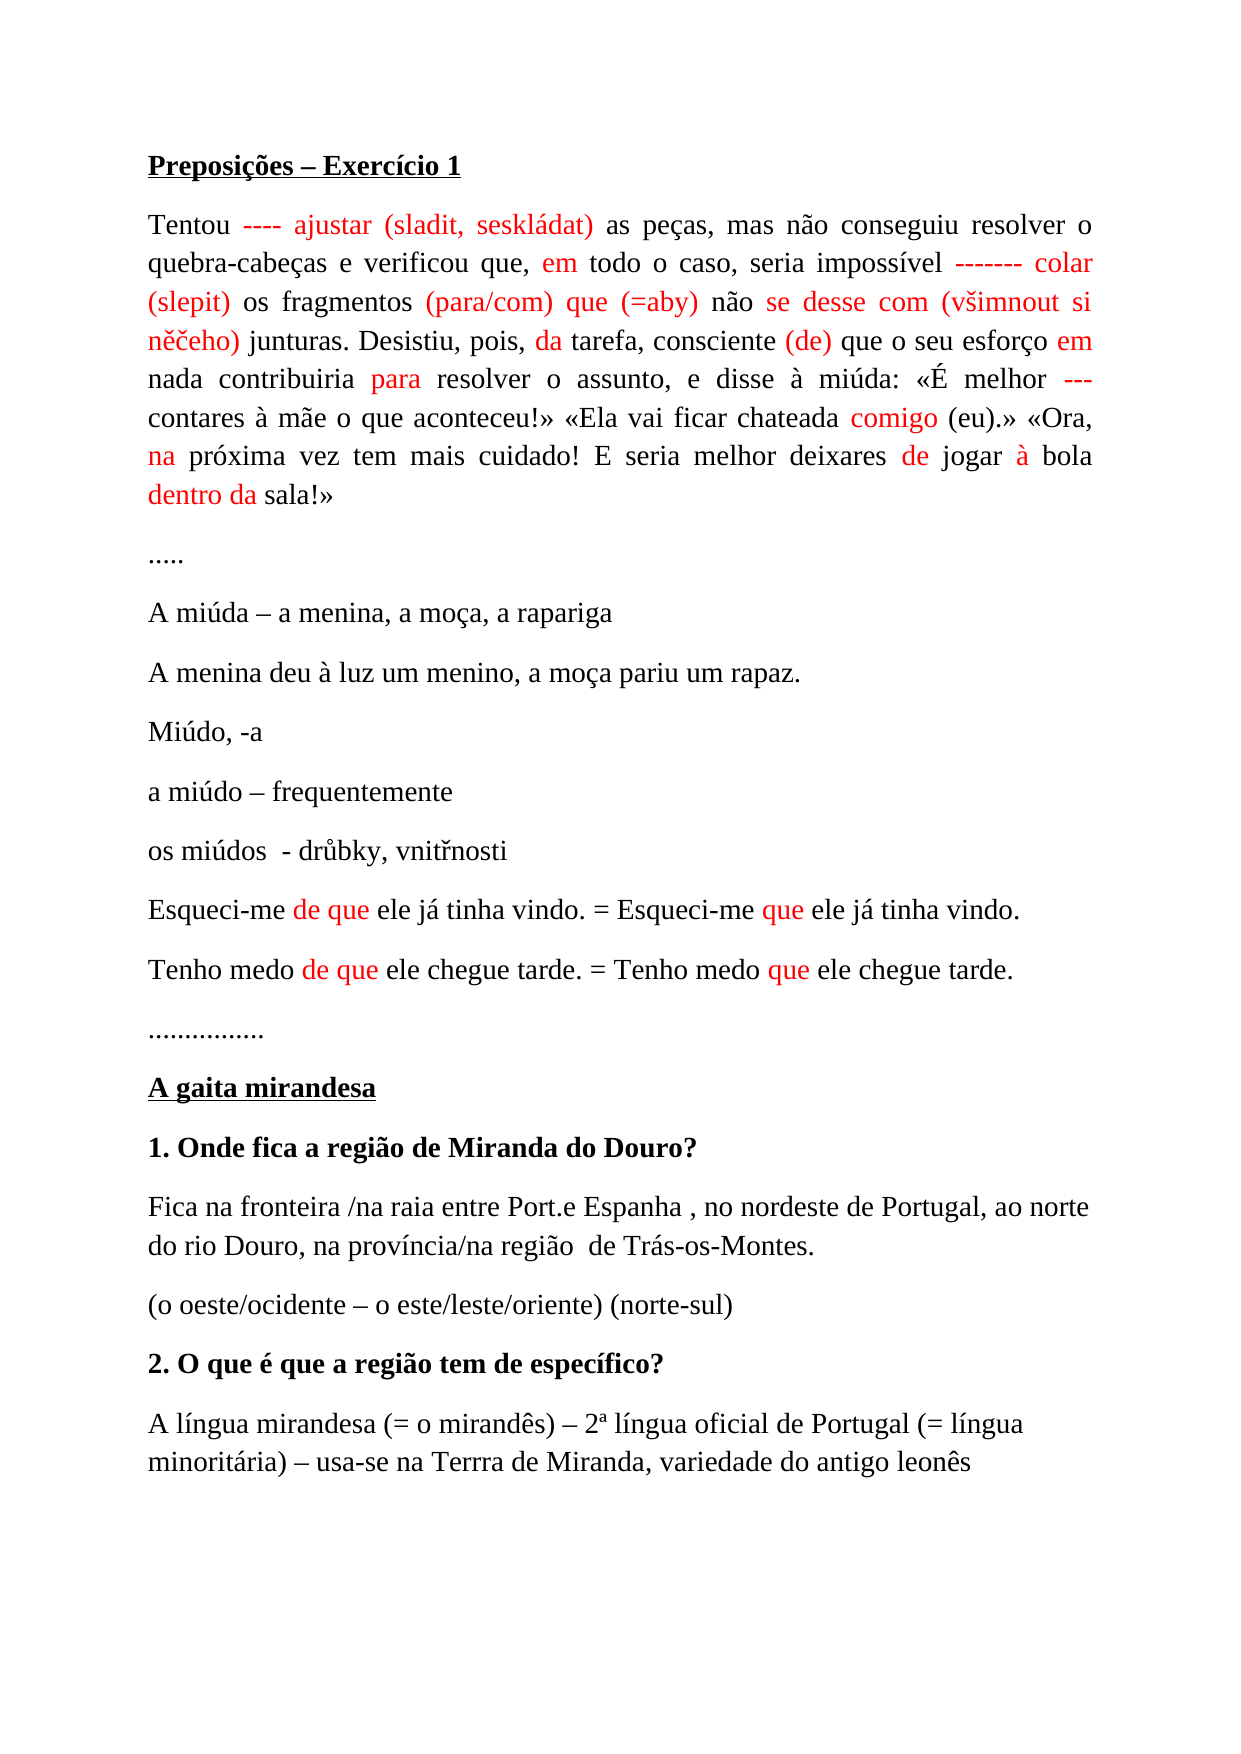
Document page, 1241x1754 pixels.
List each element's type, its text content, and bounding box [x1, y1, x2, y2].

text 2. O que é que a região tem de específico? [148, 1347, 1093, 1380]
text 1. Onde fica a região de Miranda do Douro? [148, 1130, 1093, 1163]
text ................ [148, 1011, 1093, 1045]
text A miúda – a menina, a moça, a rapariga [148, 596, 1093, 629]
text Tenho medo de que ele chegue tarde. = Tenho medo que ele chegue tarde. [148, 952, 1093, 985]
text Fica na fronteira /na raia entre Port.e Espanha , no nordeste de Portugal, ao norte do rio Douro, na província/na região de Trás-os-Montes. [148, 1189, 1093, 1261]
text A gaita mirandesa [148, 1071, 1093, 1104]
text A língua mirandesa (= o mirandês) – 2ª língua oficial de Portugal (= língua minoritária) – usa-se na Terrra de Miranda, variedade do antigo leonês [148, 1406, 1093, 1478]
text (o oeste/ocidente – o este/leste/oriente) (norte-sul) [148, 1287, 1093, 1321]
text Esqueci-me de que ele já tinha vindo. = Esqueci-me que ele já tinha vindo. [148, 892, 1093, 926]
text Miúdo, -a [148, 714, 1093, 748]
text A menina deu à luz um menino, a moça pariu um rapaz. [148, 655, 1093, 688]
text a miúdo – frequentemente [148, 774, 1093, 807]
text os miúdos - drůbky, vnitřnosti [148, 833, 1093, 867]
text Preposições – Exercício 1 [148, 148, 1093, 181]
text ..... [148, 536, 1093, 570]
text Tentou ---- ajustar (sladit, seskládat) as peças, mas não conseguiu resolver o quebra-cabeças e verificou que, em todo o caso, seria impossível ------- colar (slepit) os fragmentos (para/com) que (=aby) não se desse com (všimnout si něčeho) junturas. Desistiu, pois, da tarefa, consciente (de) que o seu esforço em nada contribuiria para resolver o assunto, e disse à miúda: «É melhor --- contares à mãe o que aconteceu!» «Ela vai ficar chateada comigo (eu).» «Ora, na próxima vez tem mais cuidado! E seria melhor deixares de jogar à bola dentro da sala!» [148, 207, 1093, 510]
